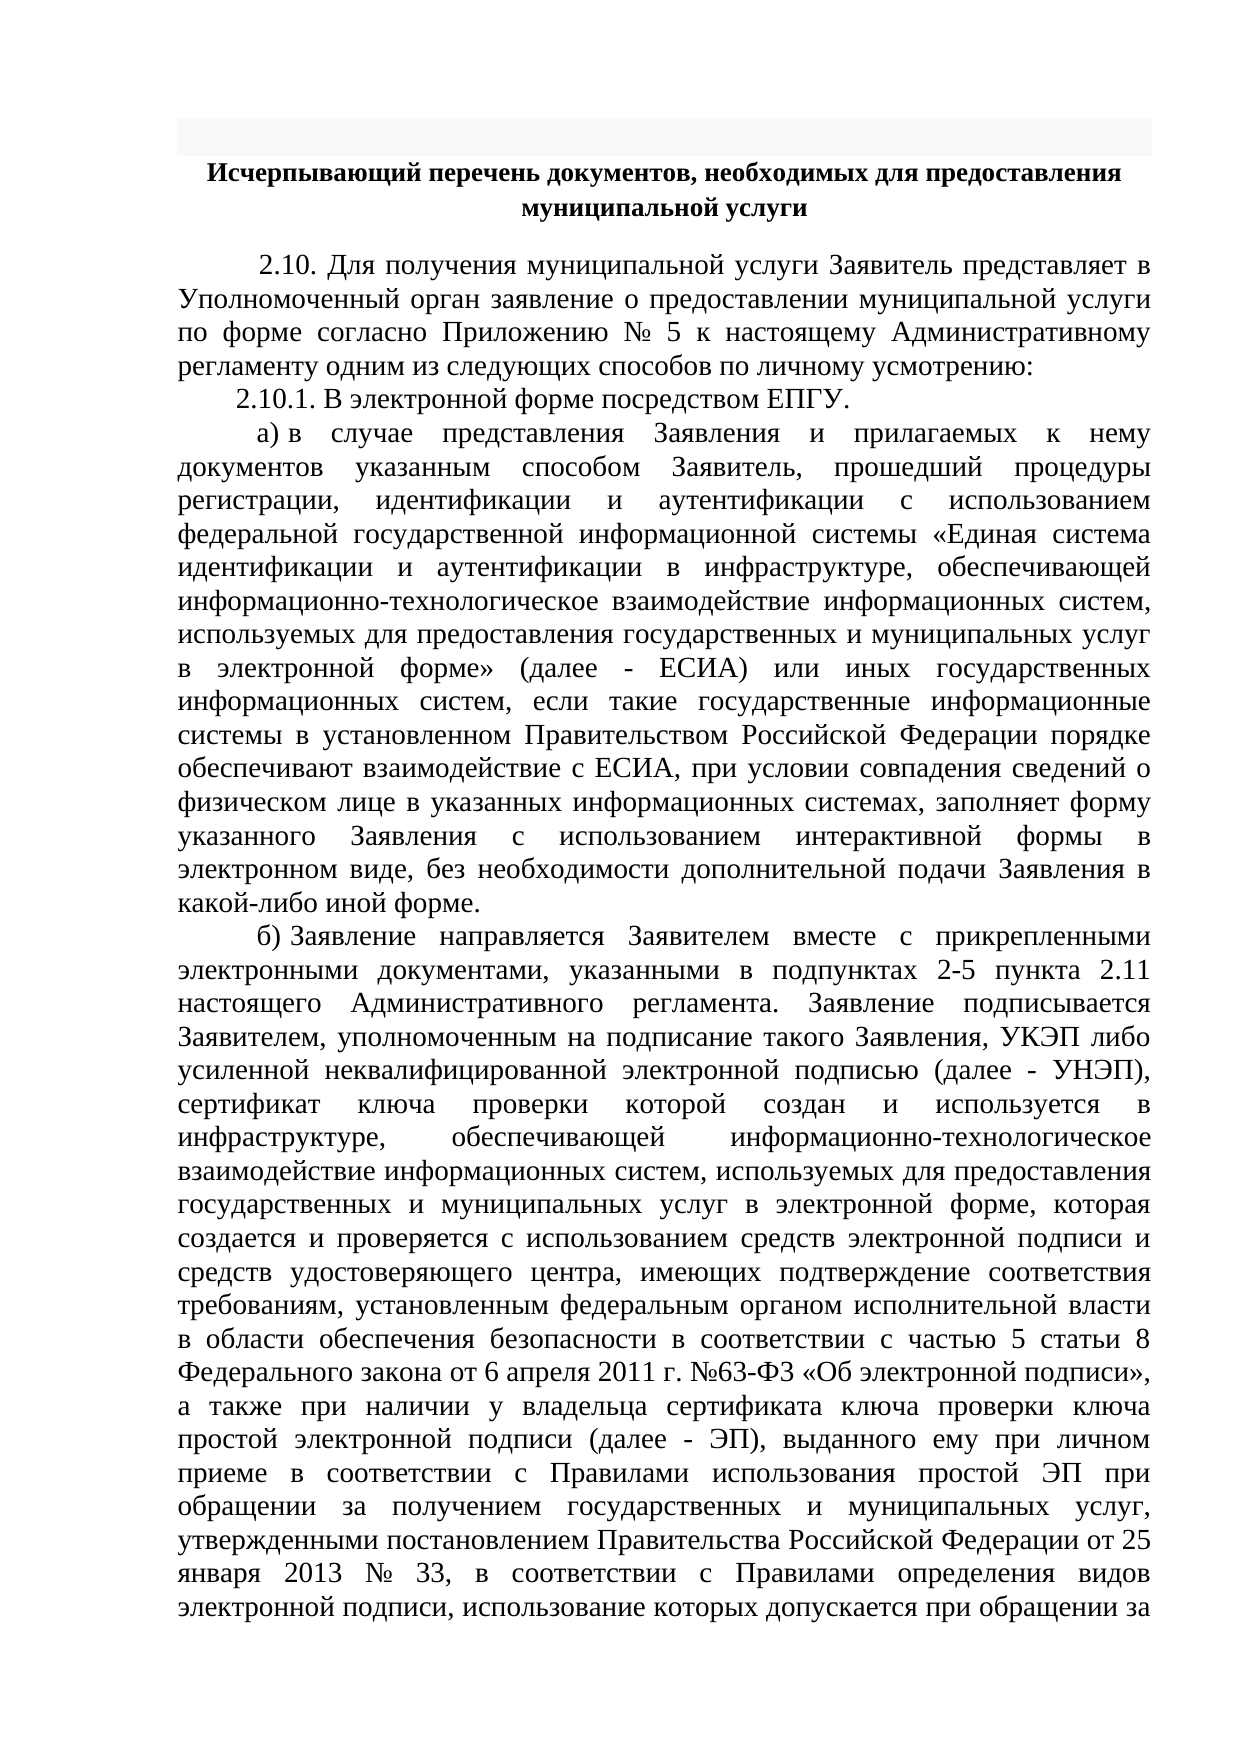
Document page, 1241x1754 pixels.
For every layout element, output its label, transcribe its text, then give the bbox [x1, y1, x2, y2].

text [177, 919, 1152, 1623]
text 2.10. Для получения муниципальной услуги Заявитель представляет в Уполномоченный орган заявление о предоставлении муниципальной услуги по форме согласно Приложению № 5 к настоящему Административному регламенту одним из следующих способов по личному усмотрению: [177, 248, 1152, 382]
text а) в случае представления Заявления и прилагаемых к нему документов указанным способом Заявитель, прошедший процедуры регистрации, идентификации и аутентификации с использованием федеральной государственной информационной системы «Единая система идентификации и аутентификации в инфраструктуре, обеспечивающей информационно-технологическое взаимодействие информационных систем, используемых для предоставления государственных и муниципальных услуг в электронной форме» (далее - ЕСИА) или иных государственных информационных систем, если такие государственные информационные системы в установленном Правительством Российской Федерации порядке обеспечивают взаимодействие с ЕСИА, при условии совпадения сведений о физическом лице в указанных информационных системах, заполняет форму указанного Заявления с использованием интерактивной формы в электронном виде, без необходимости дополнительной подачи Заявления в какой-либо иной форме. [177, 416, 1152, 919]
text 2.10.1. В электронной форме посредством ЕПГУ. [177, 382, 1152, 416]
text Исчерпывающий перечень документов, необходимых для предоставления муниципальной услуги [177, 156, 1152, 222]
